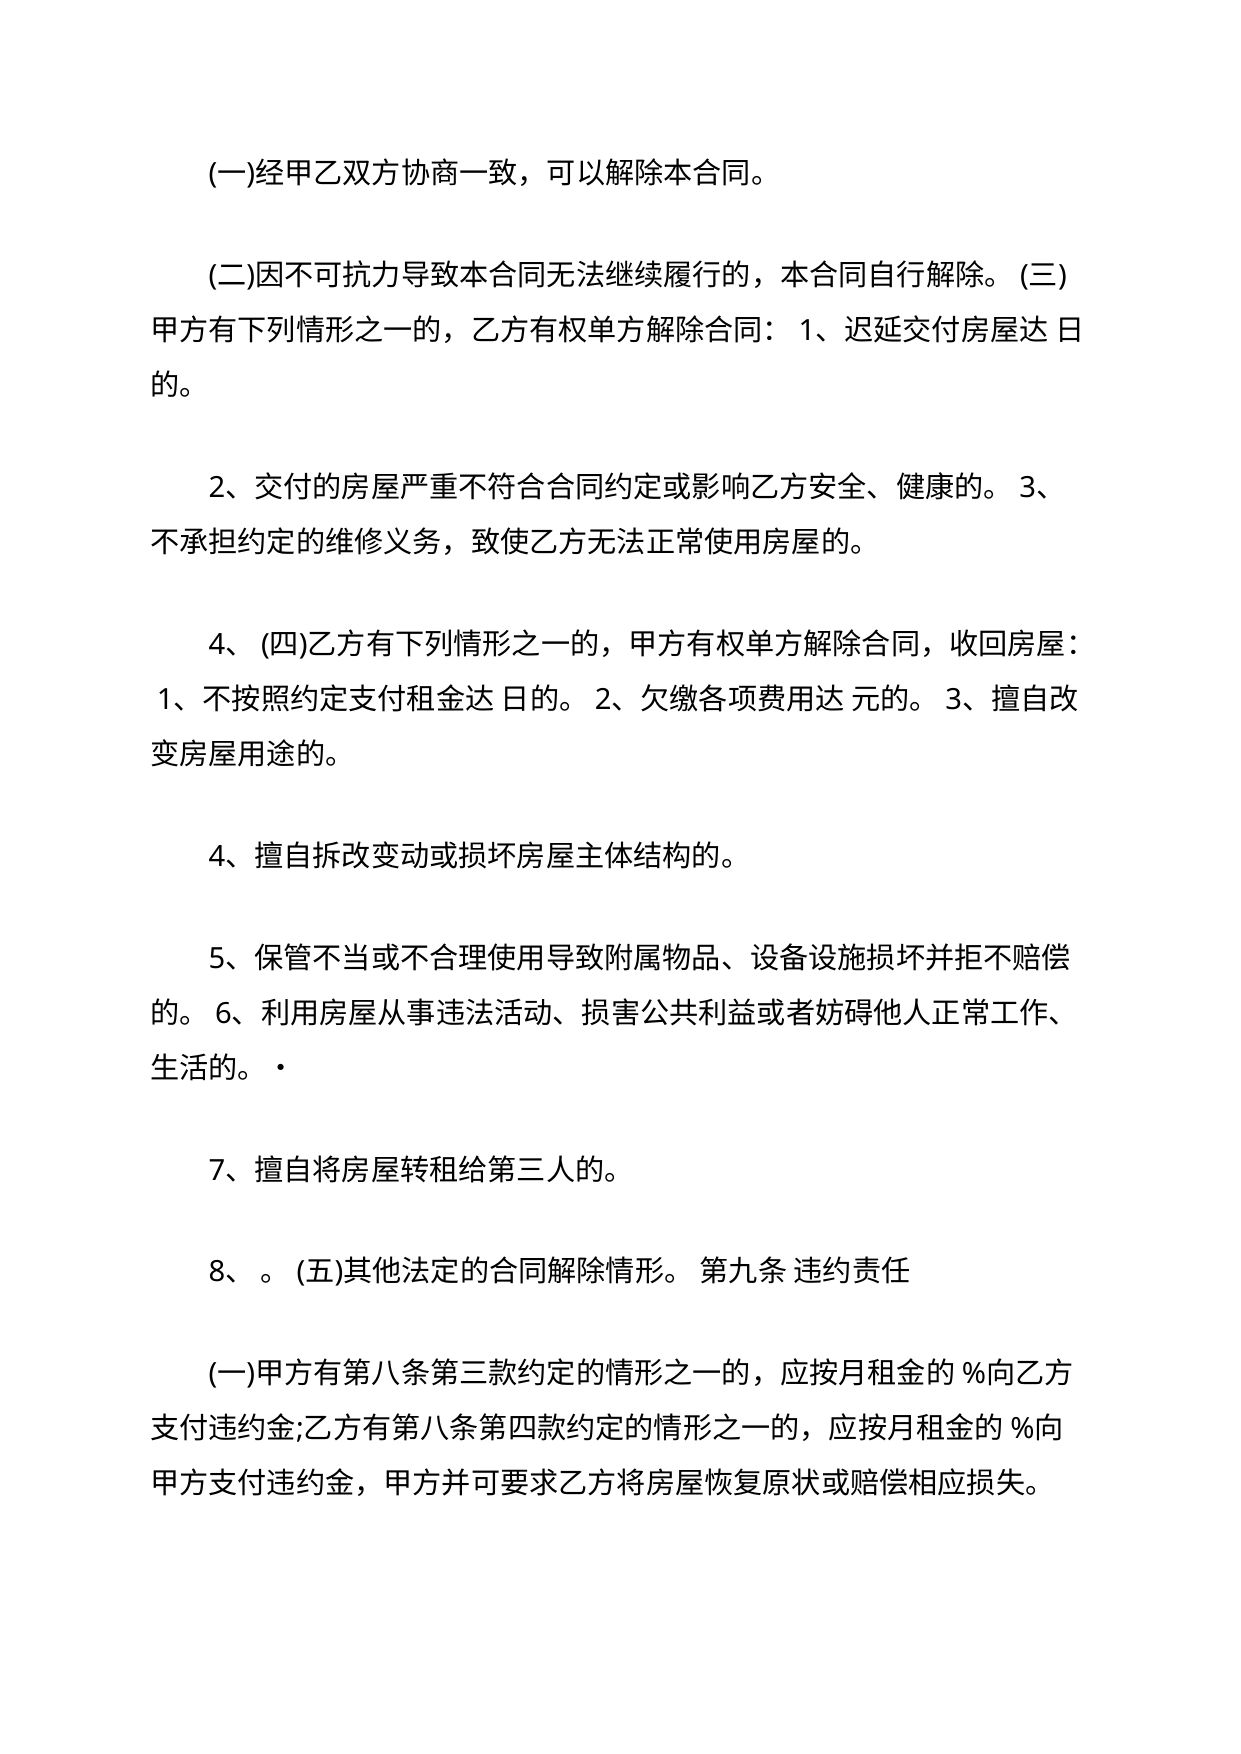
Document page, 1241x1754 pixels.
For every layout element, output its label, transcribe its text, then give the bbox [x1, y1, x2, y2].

text 7、擅自将房屋转租给第三人的。 [150, 1146, 1090, 1188]
text (一)甲方有第八条第三款约定的情形之一的，应按月租金的 %向乙方支付违约金;乙方有第八条第四款约定的情形之一的，应按月租金的 %向甲方支付违约金，甲方并可要求乙方将房屋恢复原状或赔偿相应损失。 [150, 1350, 1090, 1502]
text (一)经甲乙双方协商一致，可以解除本合同。 [150, 150, 1090, 192]
text 8、 。 (五)其他法定的合同解除情形。 第九条 违约责任 [150, 1248, 1090, 1290]
text 5、保管不当或不合理使用导致附属物品、设备设施损坏并拒不赔偿的。 6、利用房屋从事违法活动、损害公共利益或者妨碍他人正常工作、生活的。• [150, 934, 1090, 1087]
text 4、 (四)乙方有下列情形之一的，甲方有权单方解除合同，收回房屋： 1、不按照约定支付租金达 日的。 2、欠缴各项费用达 元的。 3、擅自改变房屋用途的。 [150, 621, 1090, 773]
text 2、交付的房屋严重不符合合同约定或影响乙方安全、健康的。 3、不承担约定的维修义务，致使乙方无法正常使用房屋的。 [150, 464, 1090, 561]
text 4、擅自拆改变动或损坏房屋主体结构的。 [150, 832, 1090, 875]
text (二)因不可抗力导致本合同无法继续履行的，本合同自行解除。 (三)甲方有下列情形之一的，乙方有权单方解除合同： 1、迟延交付房屋达 日的。 [150, 252, 1090, 404]
